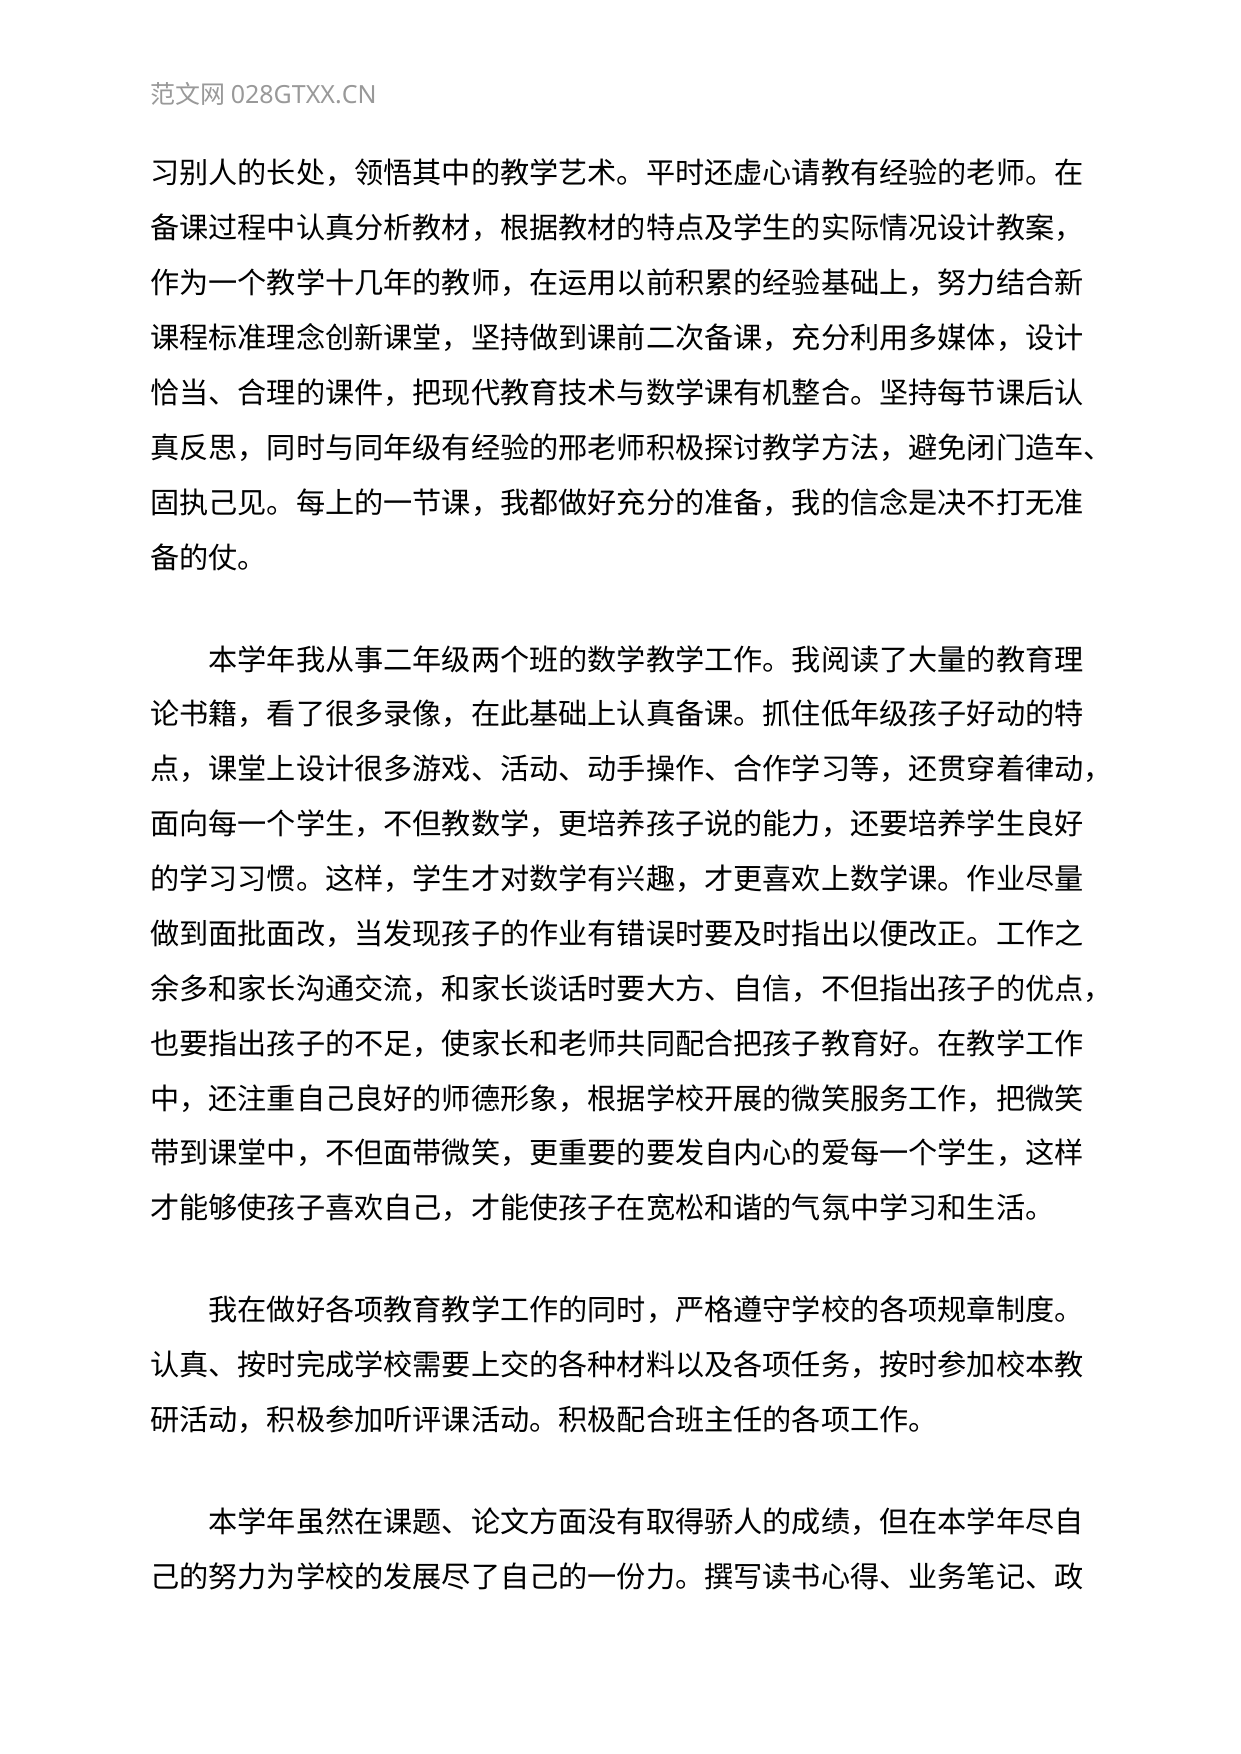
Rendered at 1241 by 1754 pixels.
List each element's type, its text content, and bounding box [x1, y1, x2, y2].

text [150, 150, 1090, 577]
text 本学年我从事二年级两个班的数学教学工作。我阅读了大量的教育理论书籍，看了很多录像，在此基础上认真备课。抓住低年级孩子好动的特点，课堂上设计很多游戏、活动、动手操作、合作学习等，还贯穿着律动，面向每一个学生，不但教数学，更培养孩子说的能力，还要培养学生良好的学习习惯。这样，学生才对数学有兴趣，才更喜欢上数学课。作业尽量做到面批面改，当发现孩子的作业有错误时要及时指出以便改正。工作之余多和家长沟通交流，和家长谈话时要大方、自信，不但指出孩子的优点，也要指出孩子的不足，使家长和老师共同配合把孩子教育好。在教学工作中，还注重自己良好的师德形象，根据学校开展的微笑服务工作，把微笑带到课堂中，不但面带微笑，更重要的要发自内心的爱每一个学生，这样才能够使孩子喜欢自己，才能使孩子在宽松和谐的气氛中学习和生活。 [150, 636, 1090, 1227]
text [150, 1498, 1090, 1596]
text 我在做好各项教育教学工作的同时，严格遵守学校的各项规章制度。认真、按时完成学校需要上交的各种材料以及各项任务，按时参加校本教研活动，积极参加听评课活动。积极配合班主任的各项工作。 [150, 1287, 1090, 1439]
